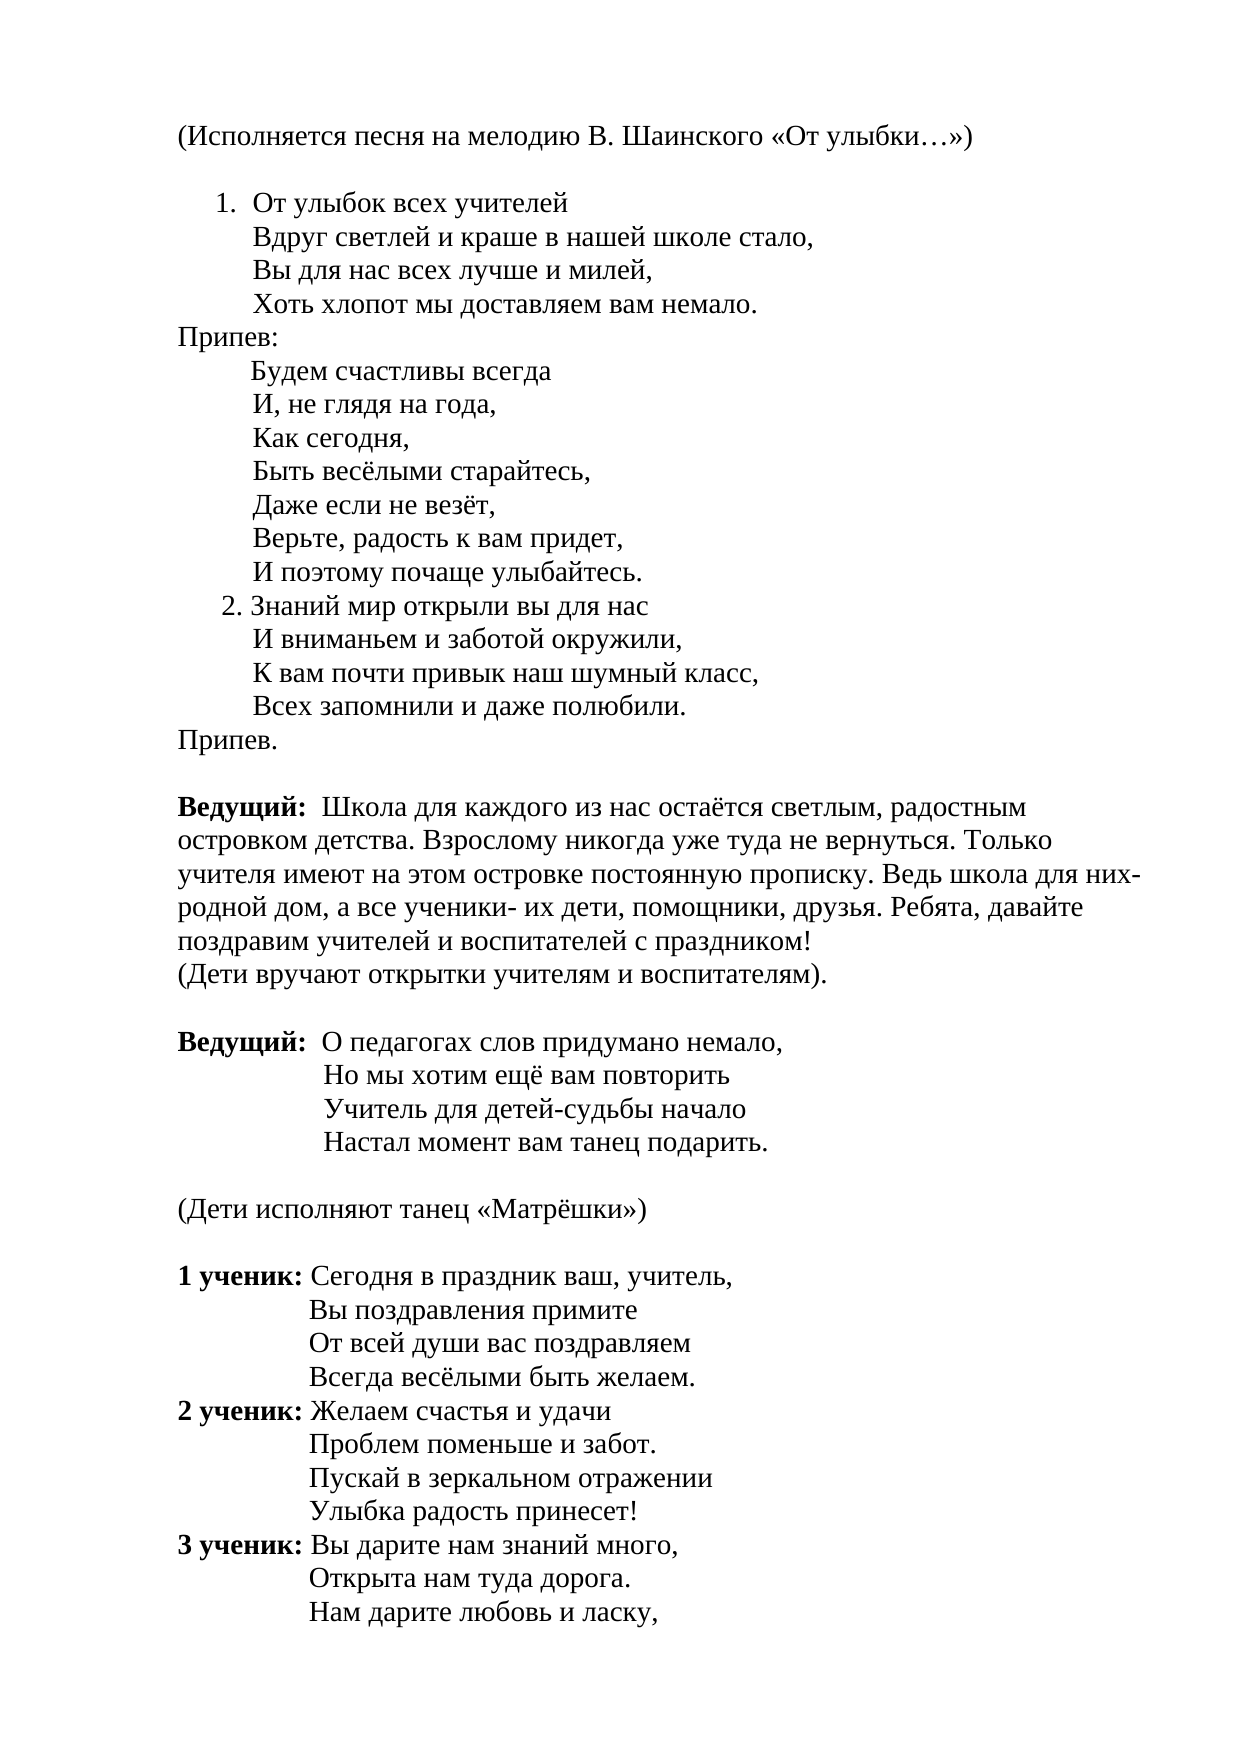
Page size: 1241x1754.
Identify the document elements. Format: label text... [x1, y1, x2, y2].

text Всех запомнили и даже полюбили. [252, 688, 1152, 722]
text Припев: [177, 319, 1152, 353]
text И вниманьем и заботой окружили, [252, 621, 1152, 655]
text Проблем поменьше и забот. [177, 1426, 1152, 1460]
text И, не глядя на года, [252, 386, 1152, 420]
text Хоть хлопот мы доставляем вам немало. [252, 286, 1152, 319]
text Вы поздравления примите [177, 1292, 1152, 1326]
text Будем счастливы всегда [177, 353, 1152, 386]
text От всей души вас поздравляем [177, 1326, 1152, 1359]
text Ведущий: Школа для каждого из нас остаётся светлым, радостным островком детства. Взрослому никогда уже туда не вернуться. Только учителя имеют на этом островке постоянную прописку. Ведь школа для них-родной дом, а все ученики- их дети, помощники, друзья. Ребята, давайте поздравим учителей и воспитателей с праздником! [177, 789, 1152, 957]
text 2. Знаний мир открыли вы для нас [177, 588, 1152, 621]
text (Исполняется песня на мелодию В. Шаинского «От улыбки…») [177, 118, 1152, 152]
text 2 ученик: Желаем счастья и удачи [177, 1393, 1152, 1426]
text Учитель для детей-судьбы начало [177, 1091, 1152, 1124]
text Но мы хотим ещё вам повторить [177, 1057, 1152, 1091]
text Нам дарите любовь и ласку, [177, 1594, 1152, 1627]
text 1 ученик: Сегодня в праздник ваш, учитель, [177, 1258, 1152, 1292]
text Верьте, радость к вам придет, [252, 521, 1152, 554]
text Всегда весёлыми быть желаем. [177, 1359, 1152, 1393]
text Открыта нам туда дорога. [177, 1560, 1152, 1594]
text Быть весёлыми старайтесь, [252, 453, 1152, 487]
text И поэтому почаще улыбайтесь. [252, 554, 1152, 588]
text Настал момент вам танец подарить. [177, 1124, 1152, 1158]
text (Дети исполняют танец «Матрёшки») [177, 1191, 1152, 1225]
list От улыбок всех учителей [215, 185, 1152, 219]
text (Дети вручают открытки учителям и воспитателям). [177, 957, 1152, 990]
text Вы для нас всех лучше и милей, [252, 252, 1152, 286]
text Вдруг светлей и краше в нашей школе стало, [252, 219, 1152, 252]
text Пускай в зеркальном отражении [177, 1460, 1152, 1493]
text К вам почти привык наш шумный класс, [252, 655, 1152, 688]
text Даже если не везёт, [252, 487, 1152, 521]
text Припев. [177, 722, 1152, 755]
text 3 ученик: Вы дарите нам знаний много, [177, 1527, 1152, 1560]
text Улыбка радость принесет! [177, 1493, 1152, 1527]
text Ведущий: О педагогах слов придумано немало, [177, 1024, 1152, 1057]
text Как сегодня, [252, 420, 1152, 453]
